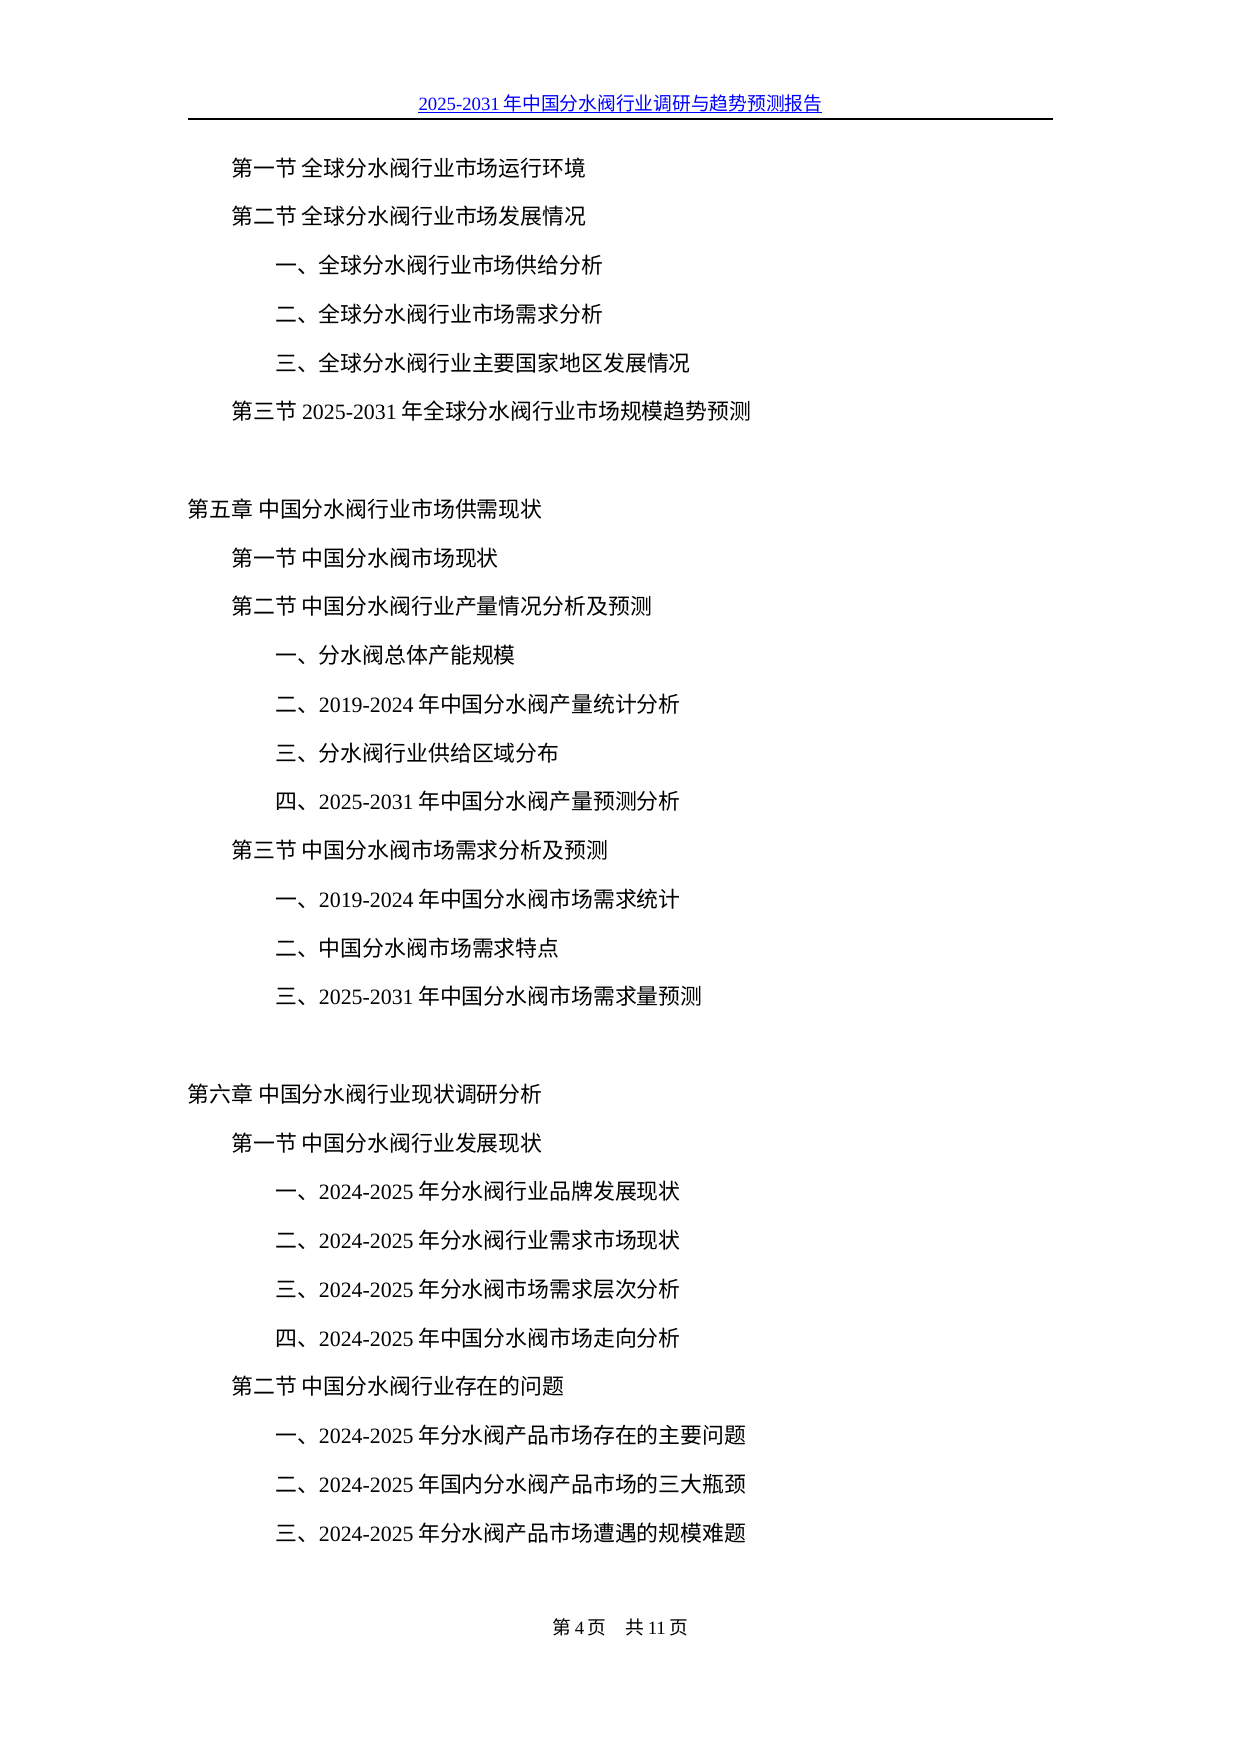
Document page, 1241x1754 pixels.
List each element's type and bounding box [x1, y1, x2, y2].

text [187, 150, 1053, 1548]
